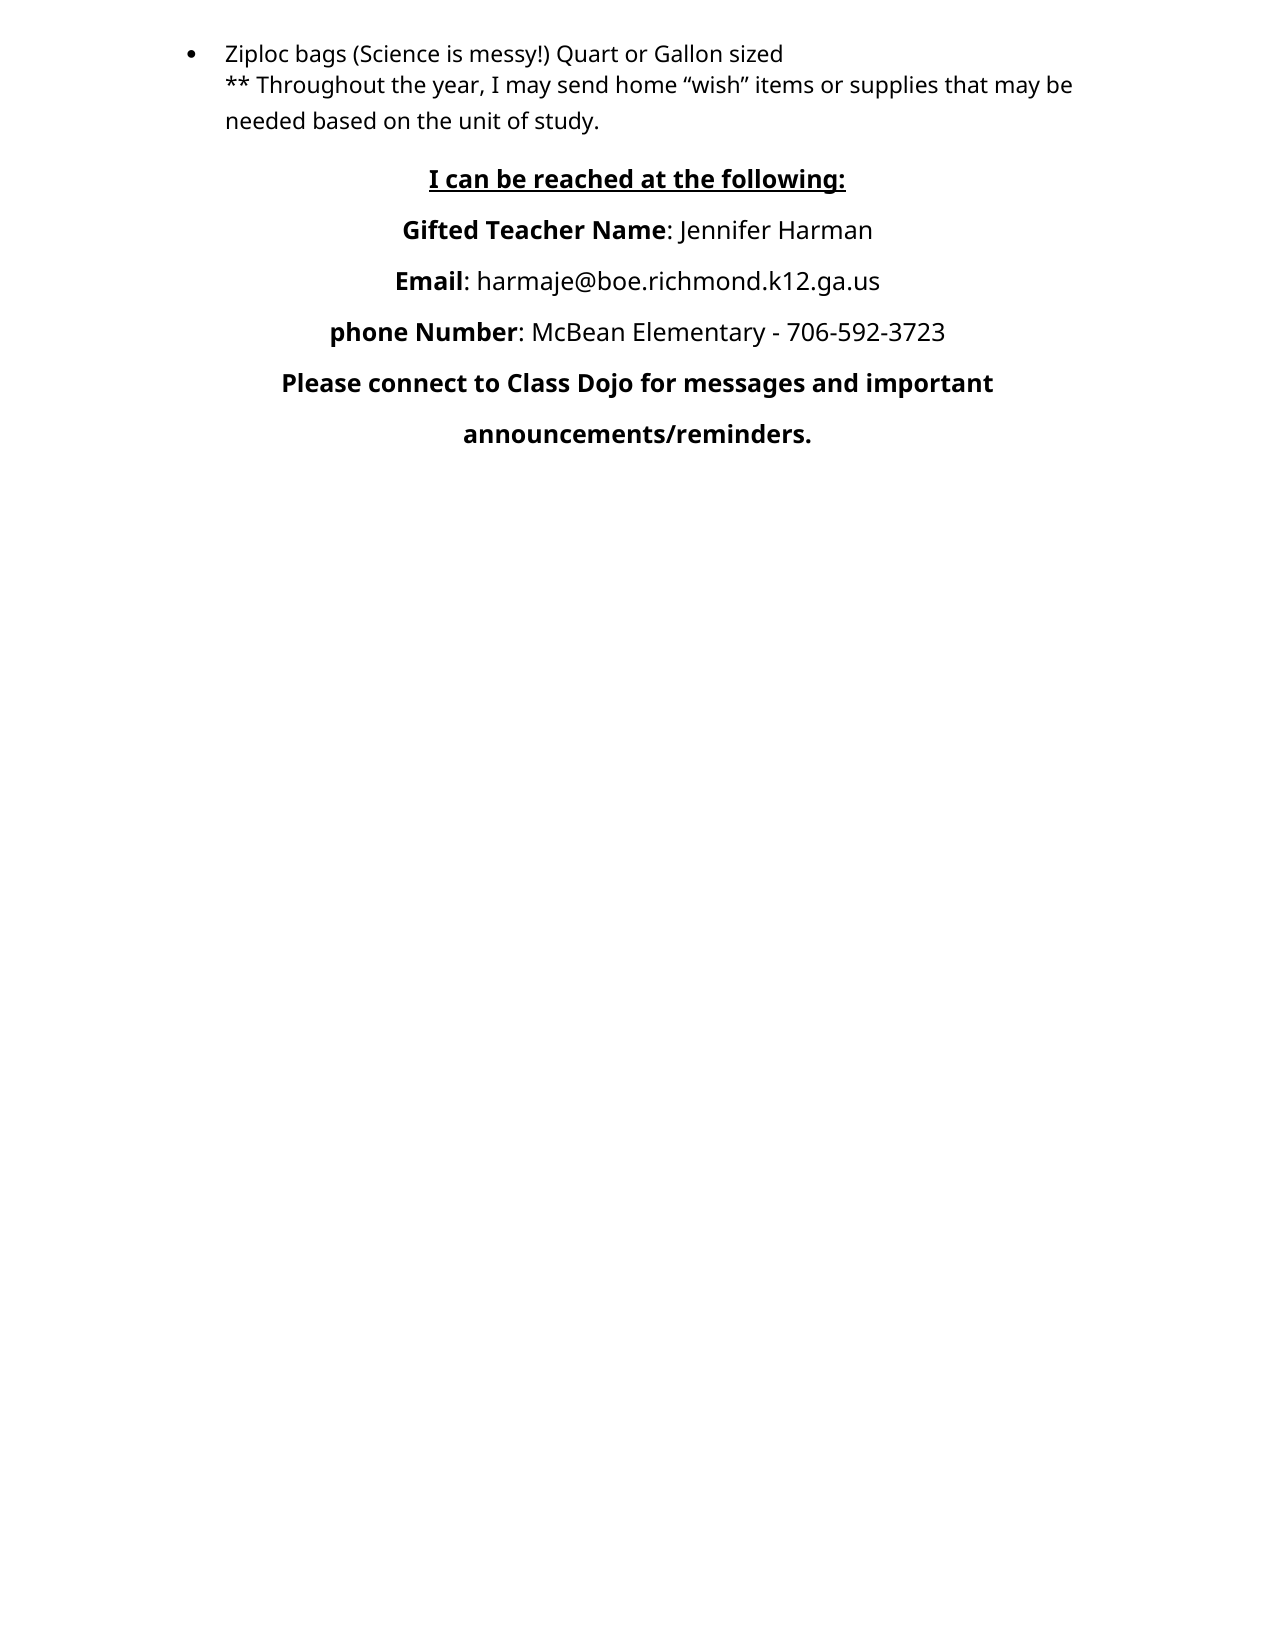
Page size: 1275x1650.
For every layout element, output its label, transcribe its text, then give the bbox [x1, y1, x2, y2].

text I can be reached at the following: [150, 161, 1125, 196]
text Please connect to Class Dojo for messages and important announcements/reminders. [150, 366, 1125, 451]
text Gifted Teacher Name: Jennifer Harman [150, 212, 1125, 247]
list ** Throughout the year, I may send home “wish” items or supplies that may be needed based on the unit of study. [225, 69, 1125, 136]
list Ziploc bags (Science is messy!) Quart or Gallon sized [187, 37, 1125, 69]
text phone Number: McBean Elementary - 706-592-3723 [150, 314, 1125, 349]
text Email: harmaje@boe.richmond.k12.ga.us [150, 263, 1125, 298]
